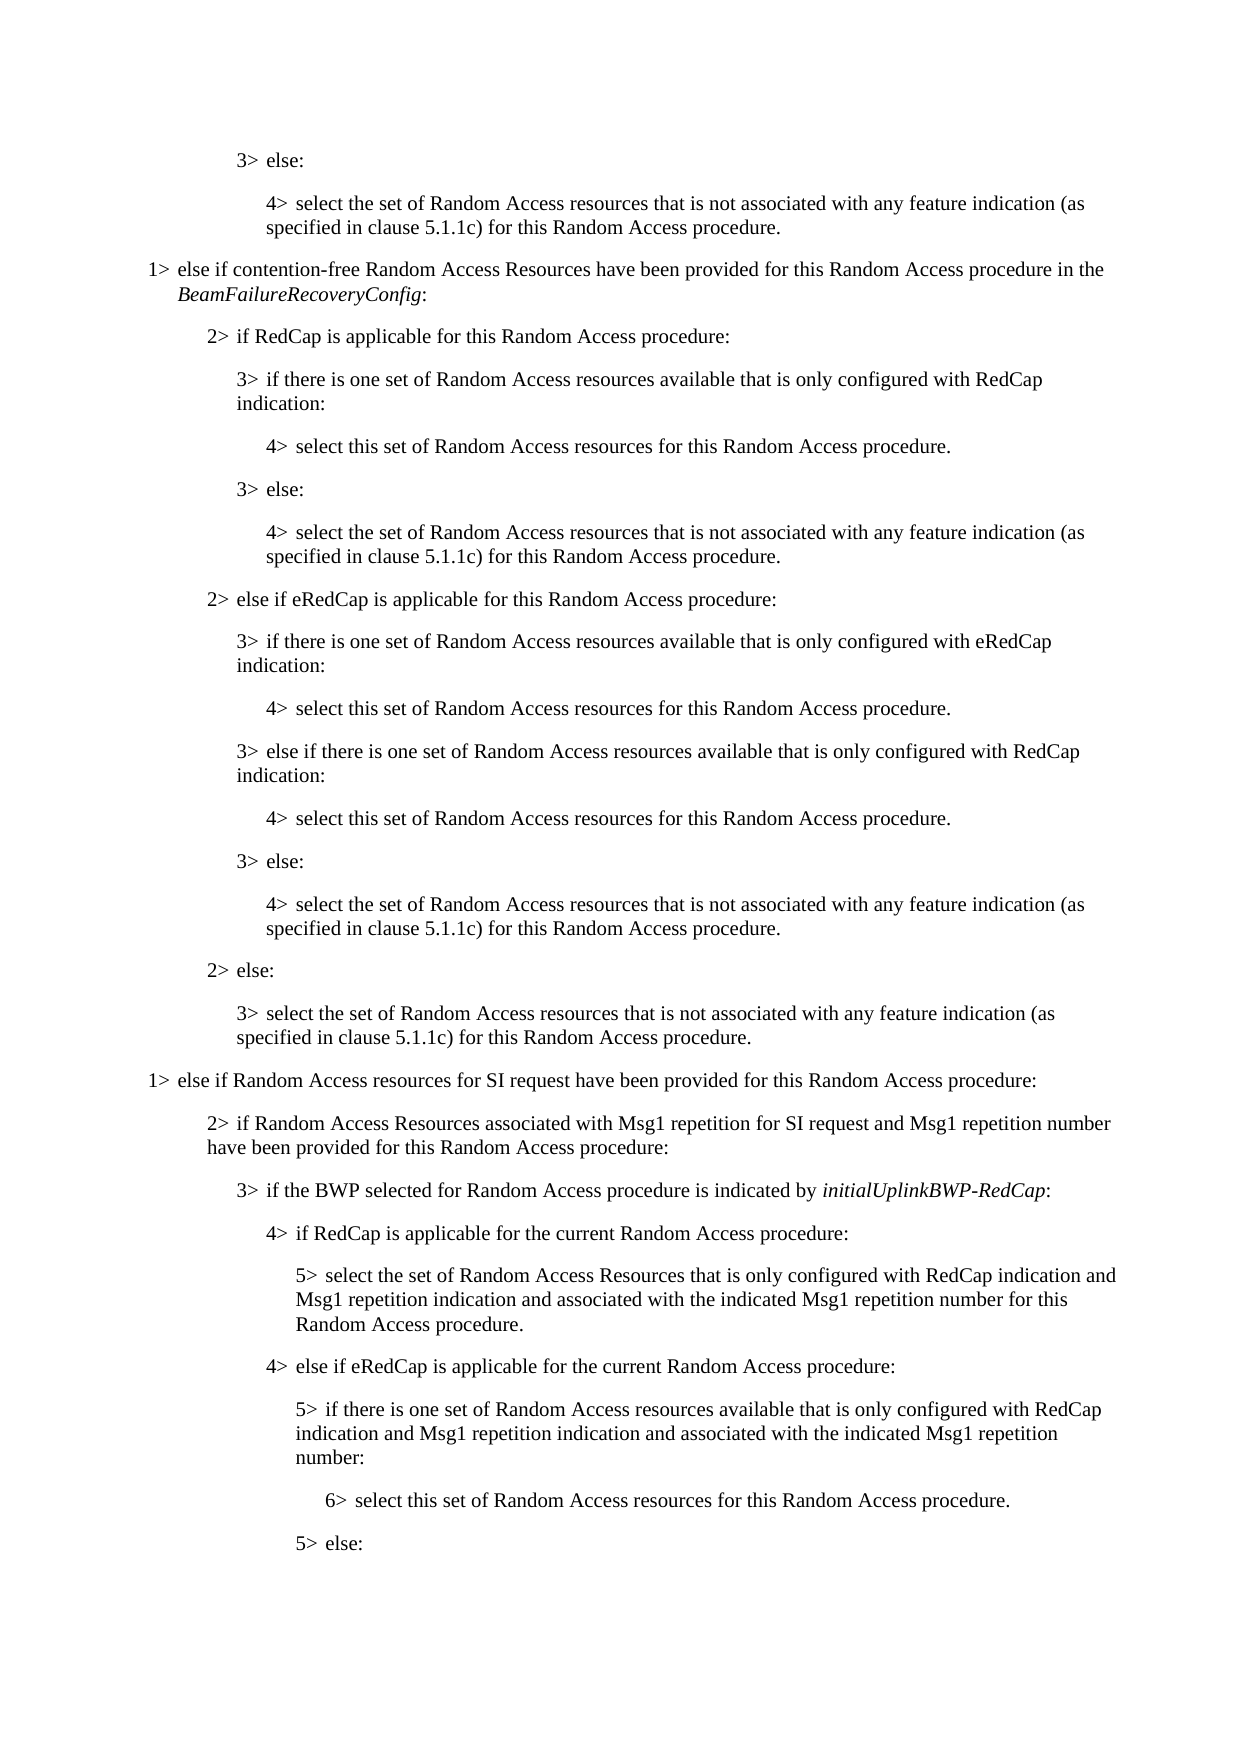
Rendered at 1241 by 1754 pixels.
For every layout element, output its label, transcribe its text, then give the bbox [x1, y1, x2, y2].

text 1> else if contention-free Random Access Resources have been provided for this Random Access procedure in the BeamFailureRecoveryConfig: [148, 257, 1122, 306]
text 2> else if eRedCap is applicable for this Random Access procedure: [207, 586, 1122, 611]
text 2> if Random Access Resources associated with Msg1 repetition for SI request and Msg1 repetition number have been provided for this Random Access procedure: [207, 1111, 1122, 1159]
text 5> select the set of Random Access Resources that is only configured with RedCap indication and Msg1 repetition indication and associated with the indicated Msg1 repetition number for this Random Access procedure. [295, 1263, 1122, 1336]
text 3> else: [236, 849, 1122, 873]
text 5> if there is one set of Random Access resources available that is only configured with RedCap indication and Msg1 repetition indication and associated with the indicated Msg1 repetition number: [295, 1397, 1122, 1469]
text 4> else if eRedCap is applicable for the current Random Access procedure: [266, 1354, 1122, 1378]
text 1> else if Random Access resources for SI request have been provided for this Random Access procedure: [148, 1068, 1122, 1092]
text 3> else: [236, 148, 1122, 172]
text 5> else: [295, 1531, 1122, 1555]
text 4> select this set of Random Access resources for this Random Access procedure. [266, 696, 1122, 720]
text 4> if RedCap is applicable for the current Random Access procedure: [266, 1221, 1122, 1244]
text 4> select the set of Random Access resources that is not associated with any feature indication (as specified in clause 5.1.1c) for this Random Access procedure. [266, 191, 1122, 239]
text 3> if there is one set of Random Access resources available that is only configured with RedCap indication: [236, 367, 1122, 415]
text 4> select the set of Random Access resources that is not associated with any feature indication (as specified in clause 5.1.1c) for this Random Access procedure. [266, 891, 1122, 939]
text 2> if RedCap is applicable for this Random Access procedure: [207, 324, 1122, 348]
text 3> else if there is one set of Random Access resources available that is only configured with RedCap indication: [236, 739, 1122, 787]
text 3> if the BWP selected for Random Access procedure is indicated by initialUplinkBWP-RedCap: [236, 1178, 1122, 1202]
text 3> select the set of Random Access resources that is not associated with any feature indication (as specified in clause 5.1.1c) for this Random Access procedure. [236, 1001, 1122, 1049]
text 3> else: [236, 477, 1122, 501]
text 3> if there is one set of Random Access resources available that is only configured with eRedCap indication: [236, 629, 1122, 677]
text 4> select this set of Random Access resources for this Random Access procedure. [266, 434, 1122, 458]
text 6> select this set of Random Access resources for this Random Access procedure. [325, 1488, 1122, 1512]
text 4> select the set of Random Access resources that is not associated with any feature indication (as specified in clause 5.1.1c) for this Random Access procedure. [266, 519, 1122, 568]
text 4> select this set of Random Access resources for this Random Access procedure. [266, 806, 1122, 830]
text 2> else: [207, 958, 1122, 982]
